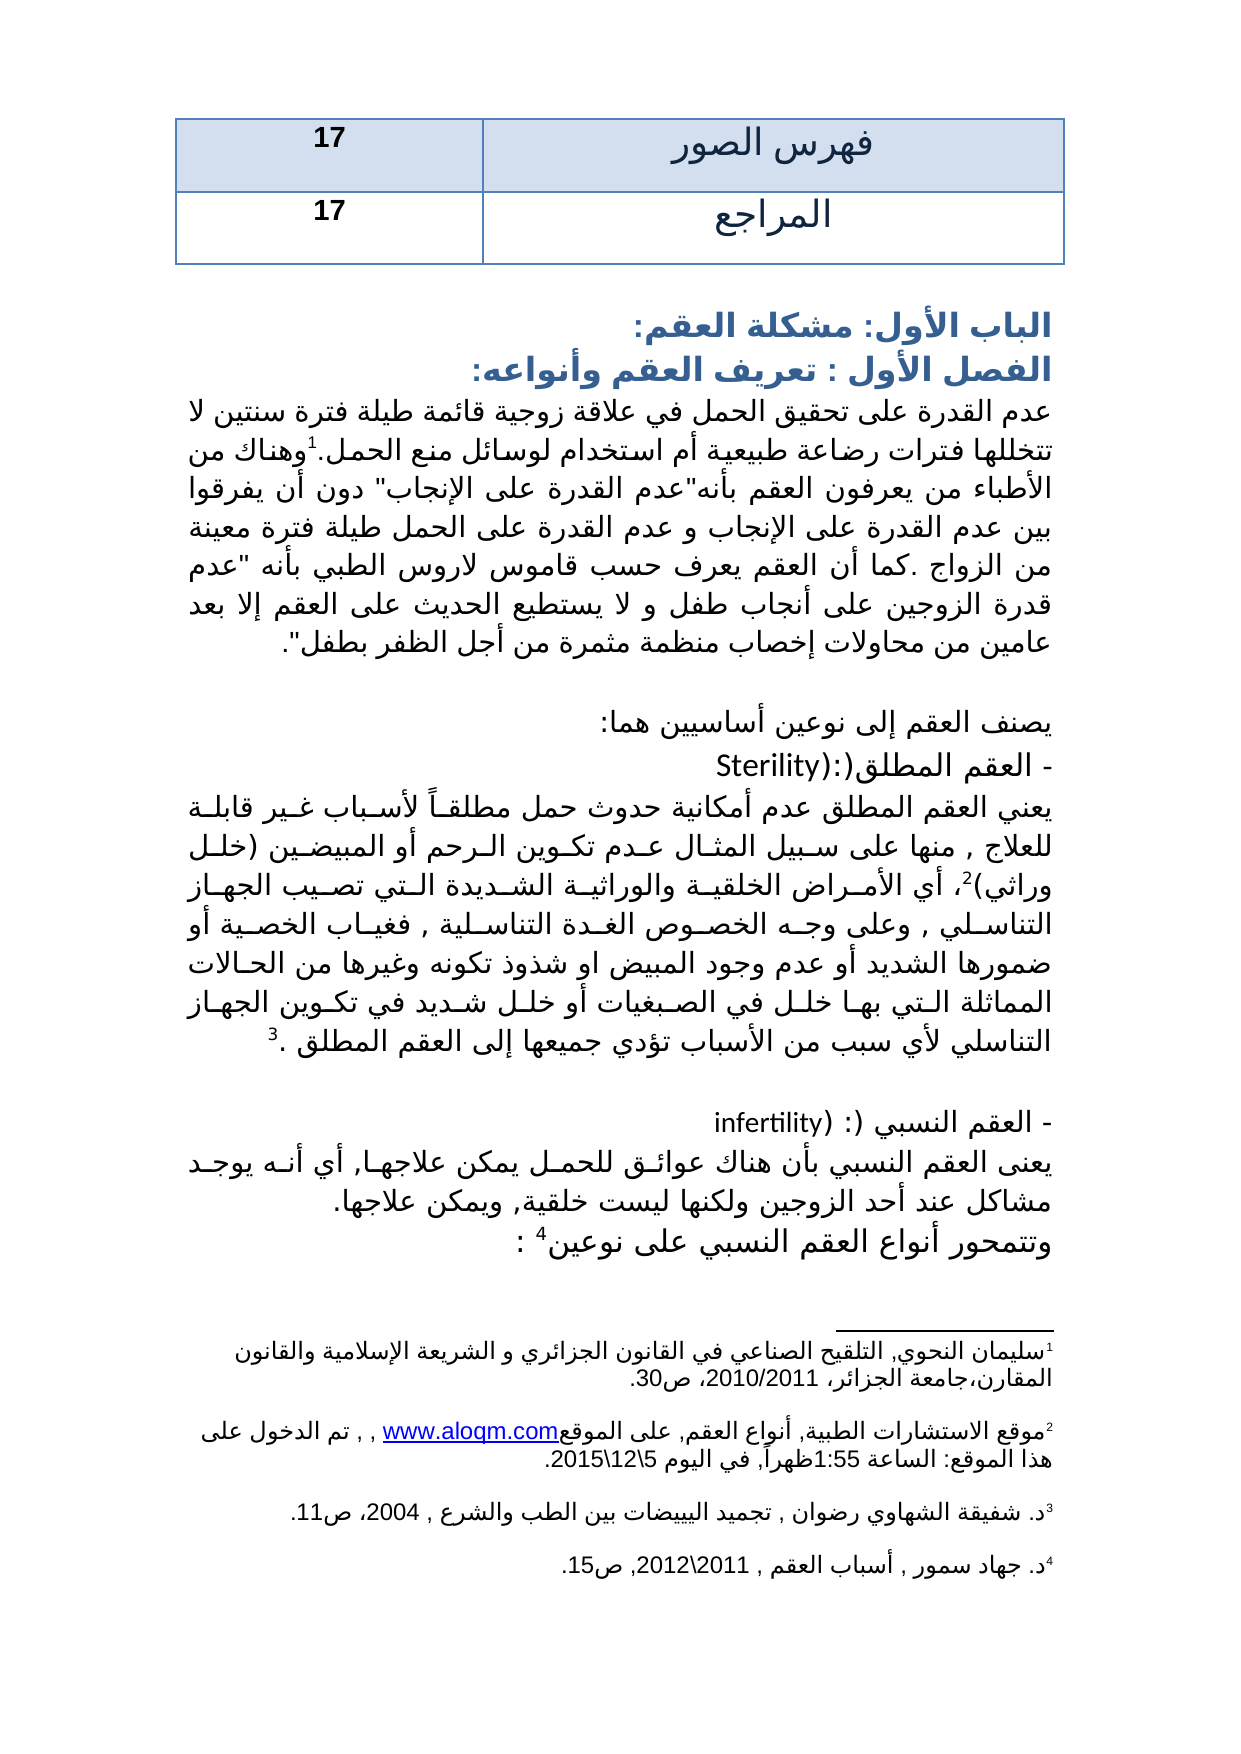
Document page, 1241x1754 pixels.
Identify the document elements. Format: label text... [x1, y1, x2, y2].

text - العقم النسبي (: (infertility [187, 1104, 1053, 1140]
text - العقم المطلق(:(Sterility [187, 744, 1053, 784]
table_cell 17 [177, 193, 482, 263]
text الفصل الأول : تعريف العقم وأنواعه: [187, 350, 1053, 388]
text عدم القدرة على تحقيق الحمل في علاقة زوجية قائمة طيلة فترة سنتين لا تتخللها فترات رضاعة طبيعية أم استخدام لوسائل منع الحمل.وهناك من الأطباء من يعرفون العقم بأنه"عدم القدرة على الإنجاب" دون أن يفرقوا بين عدم القدرة على الإنجاب و عدم القدرة على الحمل طيلة فترة معينة من الزواج .كما أن العقم يعرف حسب قاموس لاروس الطبي بأنه "عدم قدرة الزوجين على أنجاب طفل و لا يستطيع الحديث على العقم إلا بعد عامين من محاولات إخصاب منظمة مثمرة من أجل الظفر بطفل". [187, 394, 1053, 659]
table_cell 17 [177, 120, 482, 191]
table_cell المراجع [484, 193, 1063, 263]
text يعني العقم المطلق عدم أمكانية حدوث حمل مطلقاً لأسباب غير قابلة للعلاج , منها على سبيل المثال عدم تكوين الرحم أو المبيضين (خلل وراثي)، أي الأمراض الخلقية والوراثية الشديدة التي تصيب الجهاز التناسلي , وعلى وجه الخصوص الغدة التناسلية , فغياب الخصية أو ضمورها الشديد أو عدم وجود المبيض او شذوذ تكونه وغيرها من الحالات المماثلة التي بها خلل في الصبغيات أو خلل شديد في تكوين الجهاز التناسلي لأي سبب من الأسباب تؤدي جميعها إلى العقم المطلق . [187, 791, 1053, 1058]
text وتتمحور أنواع العقم النسبي على نوعين : [187, 1223, 1053, 1259]
text يعنى العقم النسبي بأن هناك عوائق للحمل يمكن علاجها, أي أنه يوجد مشاكل عند أحد الزوجين ولكنها ليست خلقية, ويمكن علاجها. [187, 1145, 1053, 1218]
text الباب الأول: مشكلة العقم: [187, 306, 1053, 344]
text يصنف العقم إلى نوعين أساسيين هما: [187, 705, 1053, 739]
table_cell فهرس الصور [484, 120, 1063, 191]
